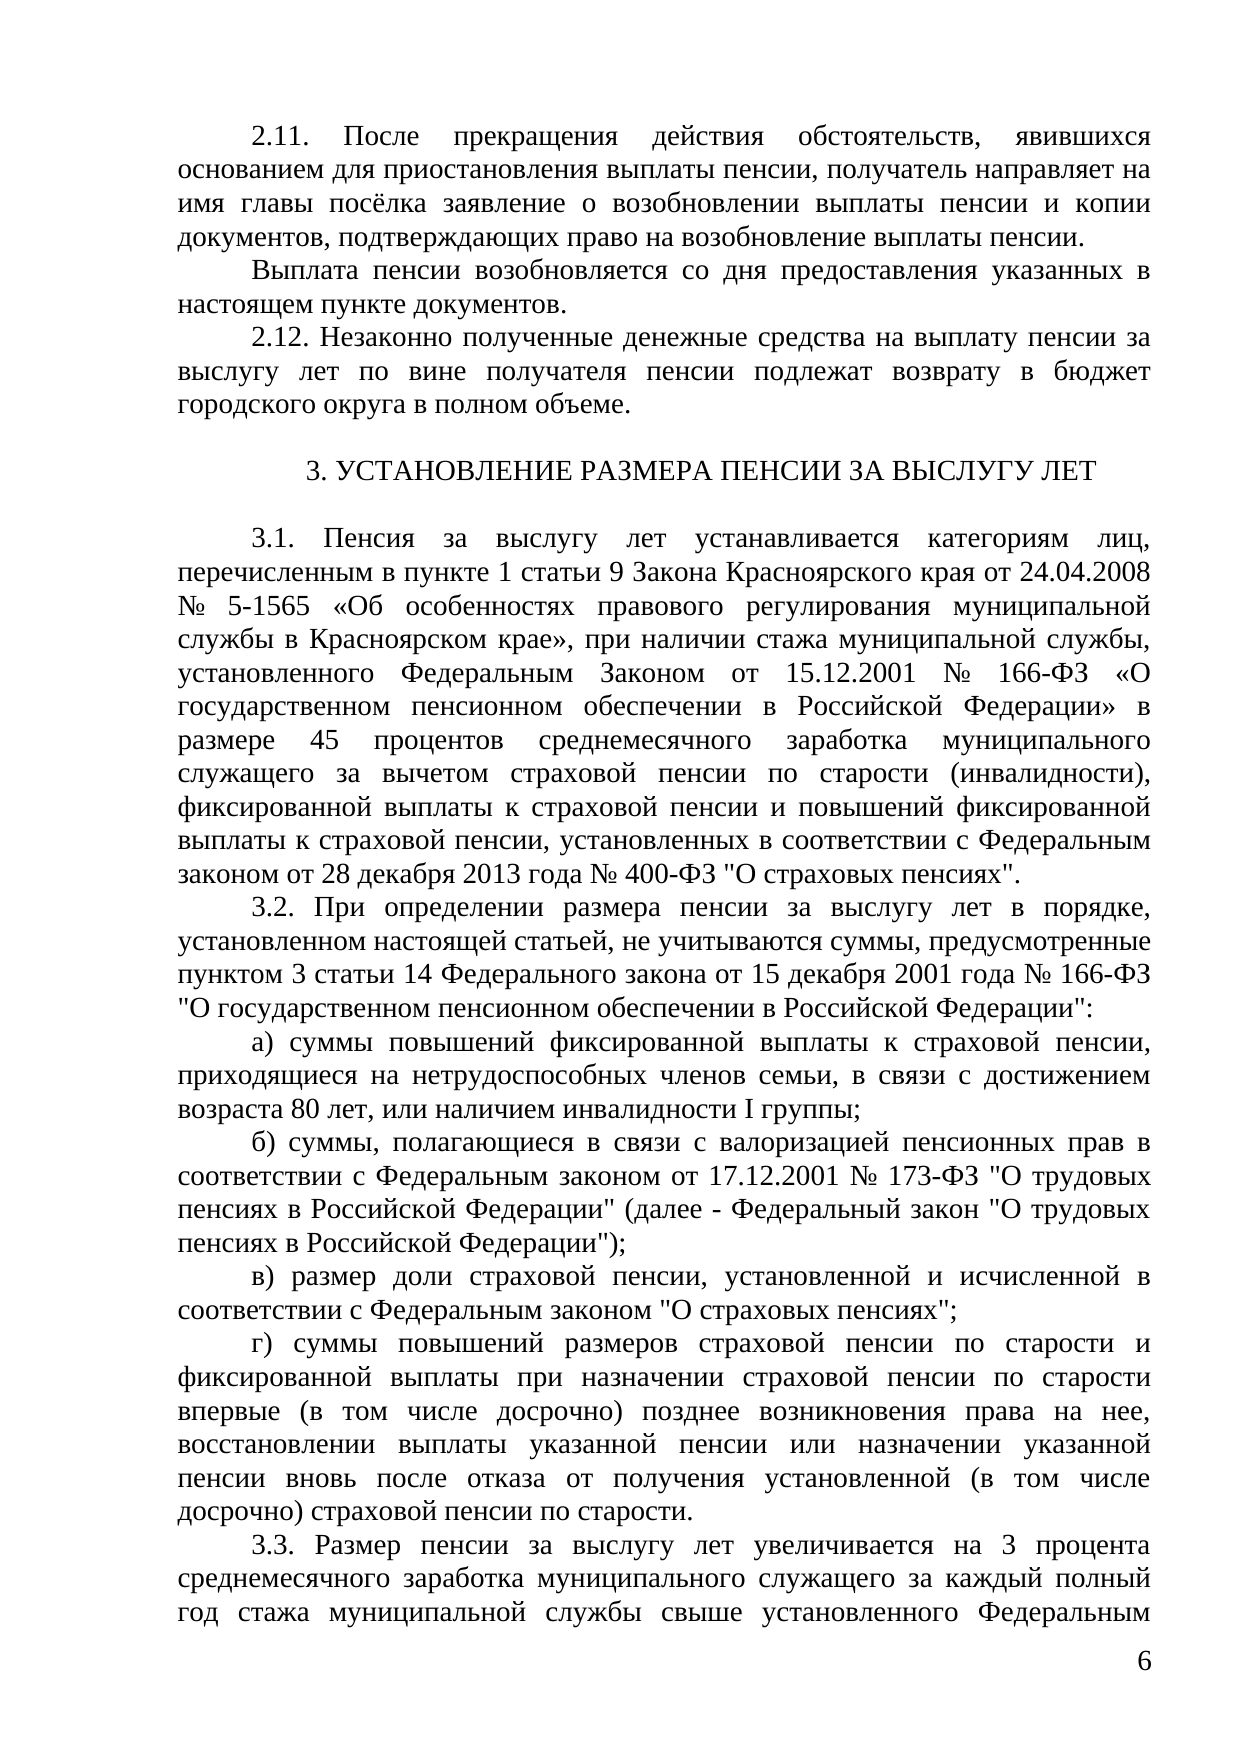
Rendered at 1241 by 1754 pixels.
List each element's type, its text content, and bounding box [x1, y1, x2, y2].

text б) суммы, полагающиеся в связи с валоризацией пенсионных прав в соответствии с Федеральным законом от 17.12.2001 № 173-ФЗ "О трудовых пенсиях в Российской Федерации" (далее - Федеральный закон "О трудовых пенсиях в Российской Федерации"); [177, 1124, 1152, 1258]
text 2.11. После прекращения действия обстоятельств, явившихся основанием для приостановления выплаты пенсии, получатель направляет на имя главы посёлка заявление о возобновлении выплаты пенсии и копии документов, подтверждающих право на возобновление выплаты пенсии. [177, 118, 1152, 252]
text 3. УСТАНОВЛЕНИЕ РАЗМЕРА ПЕНСИИ ЗА ВЫСЛУГУ ЛЕТ [177, 453, 1152, 487]
text а) суммы повышений фиксированной выплаты к страховой пенсии, приходящиеся на нетрудоспособных членов семьи, в связи с достижением возраста 80 лет, или наличием инвалидности I группы; [177, 1024, 1152, 1124]
text 3.1. Пенсия за выслугу лет устанавливается категориям лиц, перечисленным в пункте 1 статьи 9 Закона Красноярского края от 24.04.2008 № 5-1565 «Об особенностях правового регулирования муниципальной службы в Красноярском крае», при наличии стажа муниципальной службы, установленного Федеральным Законом от 15.12.2001 № 166-ФЗ «О государственном пенсионном обеспечении в Российской Федерации» в размере 45 процентов среднемесячного заработка муниципального служащего за вычетом страховой пенсии по старости (инвалидности), фиксированной выплаты к страховой пенсии и повышений фиксированной выплаты к страховой пенсии, установленных в соответствии с Федеральным законом от 28 декабря 2013 года № 400-ФЗ "О страховых пенсиях". [177, 521, 1152, 889]
text г) суммы повышений размеров страховой пенсии по старости и фиксированной выплаты при назначении страховой пенсии по старости впервые (в том числе досрочно) позднее возникновения права на нее, восстановлении выплаты указанной пенсии или назначении указанной пенсии вновь после отказа от получения установленной (в том числе досрочно) страховой пенсии по старости. [177, 1326, 1152, 1527]
text Выплата пенсии возобновляется со дня предоставления указанных в настоящем пункте документов. [177, 252, 1152, 319]
text 2.12. Незаконно полученные денежные средства на выплату пенсии за выслугу лет по вине получателя пенсии подлежат возврату в бюджет городского округа в полном объеме. [177, 319, 1152, 420]
text в) размер доли страховой пенсии, установленной и исчисленной в соответствии с Федеральным законом "О страховых пенсиях"; [177, 1258, 1152, 1326]
text 3.2. При определении размера пенсии за выслугу лет в порядке, установленном настоящей статьей, не учитываются суммы, предусмотренные пунктом 3 статьи 14 Федерального закона от 15 декабря 2001 года № 166-ФЗ "О государственном пенсионном обеспечении в Российской Федерации": [177, 889, 1152, 1024]
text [177, 1527, 1152, 1627]
